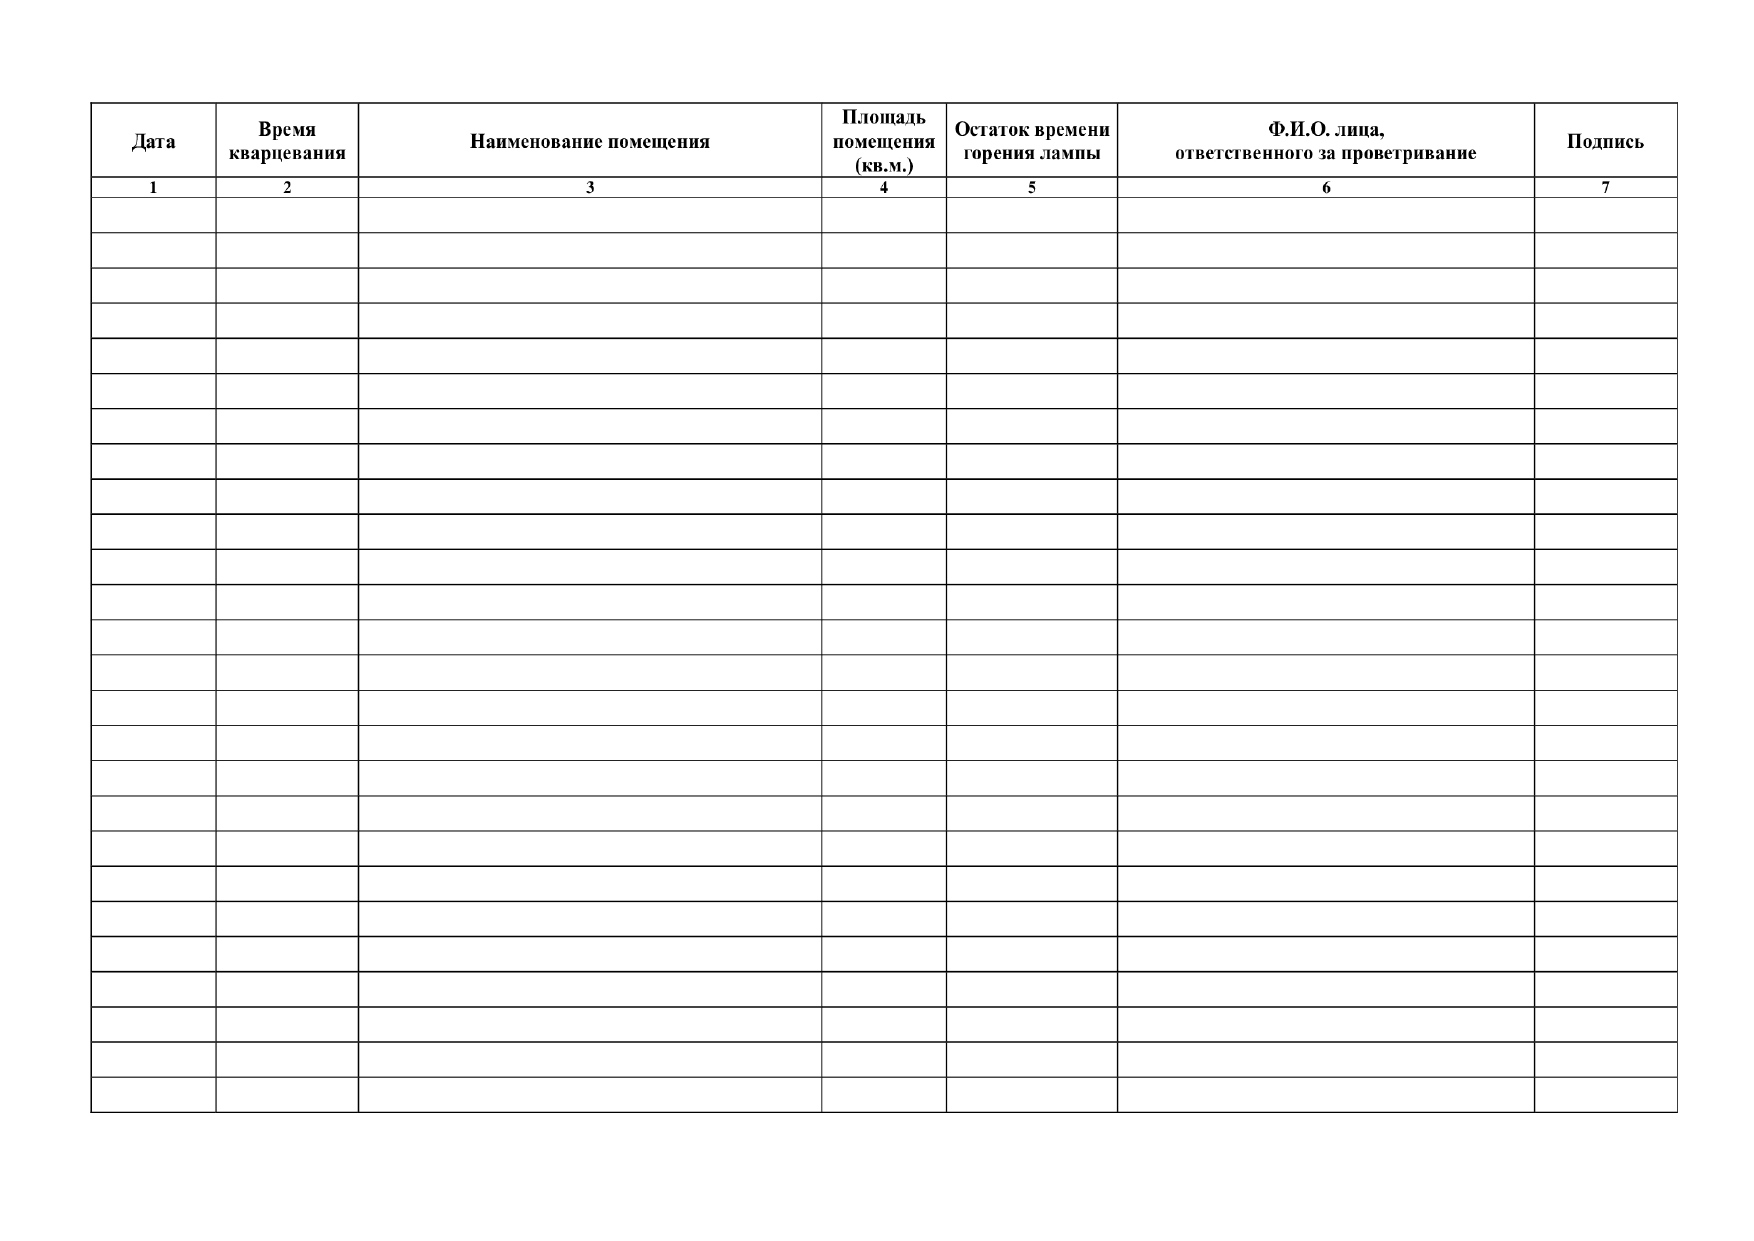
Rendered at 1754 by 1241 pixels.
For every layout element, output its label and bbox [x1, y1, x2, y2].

picture [73, 88, 1692, 1131]
